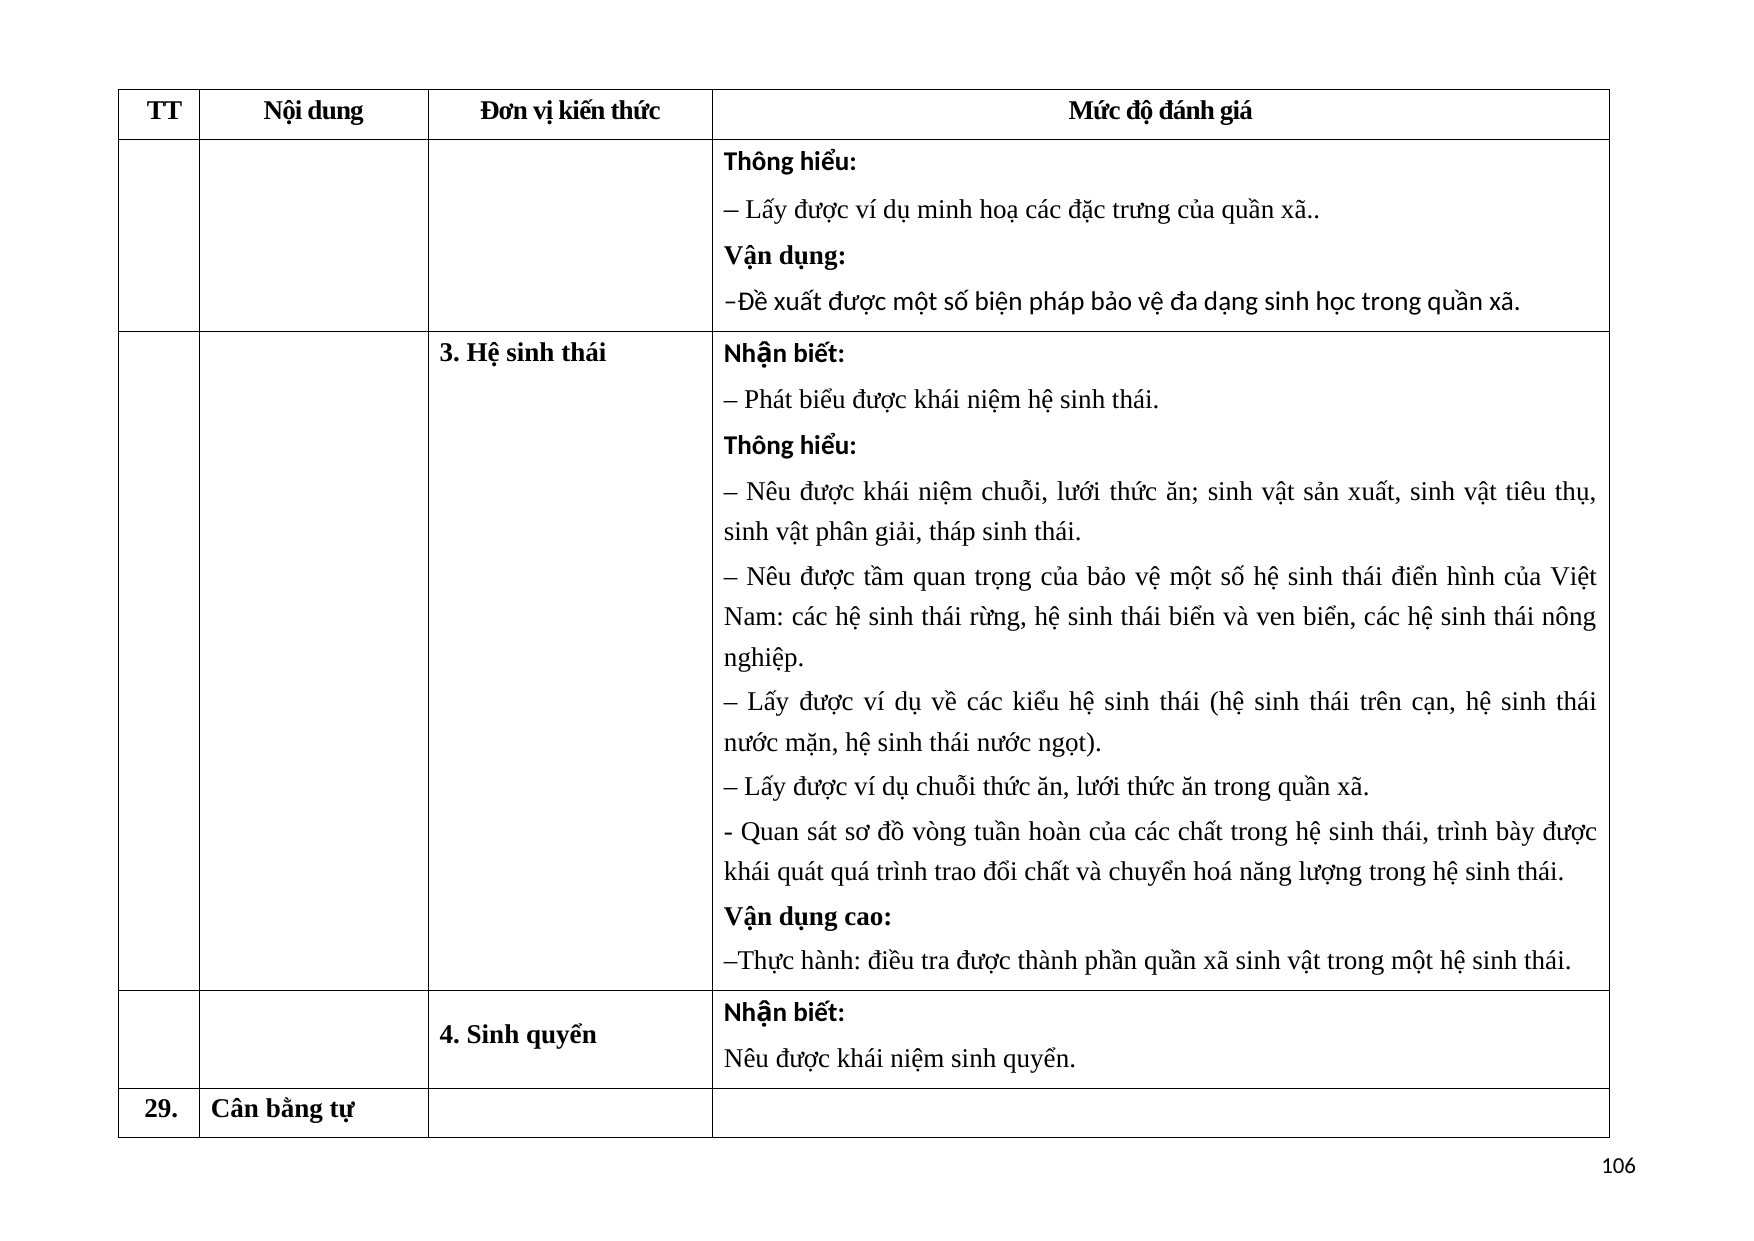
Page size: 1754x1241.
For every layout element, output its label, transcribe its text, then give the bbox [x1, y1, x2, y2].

table_header Mức độ đánh giá [713, 90, 1609, 139]
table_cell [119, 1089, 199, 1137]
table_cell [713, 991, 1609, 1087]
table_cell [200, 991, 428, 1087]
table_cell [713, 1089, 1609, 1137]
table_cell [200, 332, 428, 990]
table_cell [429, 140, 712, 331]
table_header Nội dung [200, 90, 428, 139]
table_header Đơn vị kiến thức [429, 90, 712, 139]
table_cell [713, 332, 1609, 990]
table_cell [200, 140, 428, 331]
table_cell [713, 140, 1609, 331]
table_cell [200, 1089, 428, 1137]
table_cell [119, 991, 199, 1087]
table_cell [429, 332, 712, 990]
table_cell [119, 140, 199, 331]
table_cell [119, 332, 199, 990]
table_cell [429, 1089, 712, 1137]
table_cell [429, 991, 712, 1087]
table_header TT [119, 90, 199, 139]
